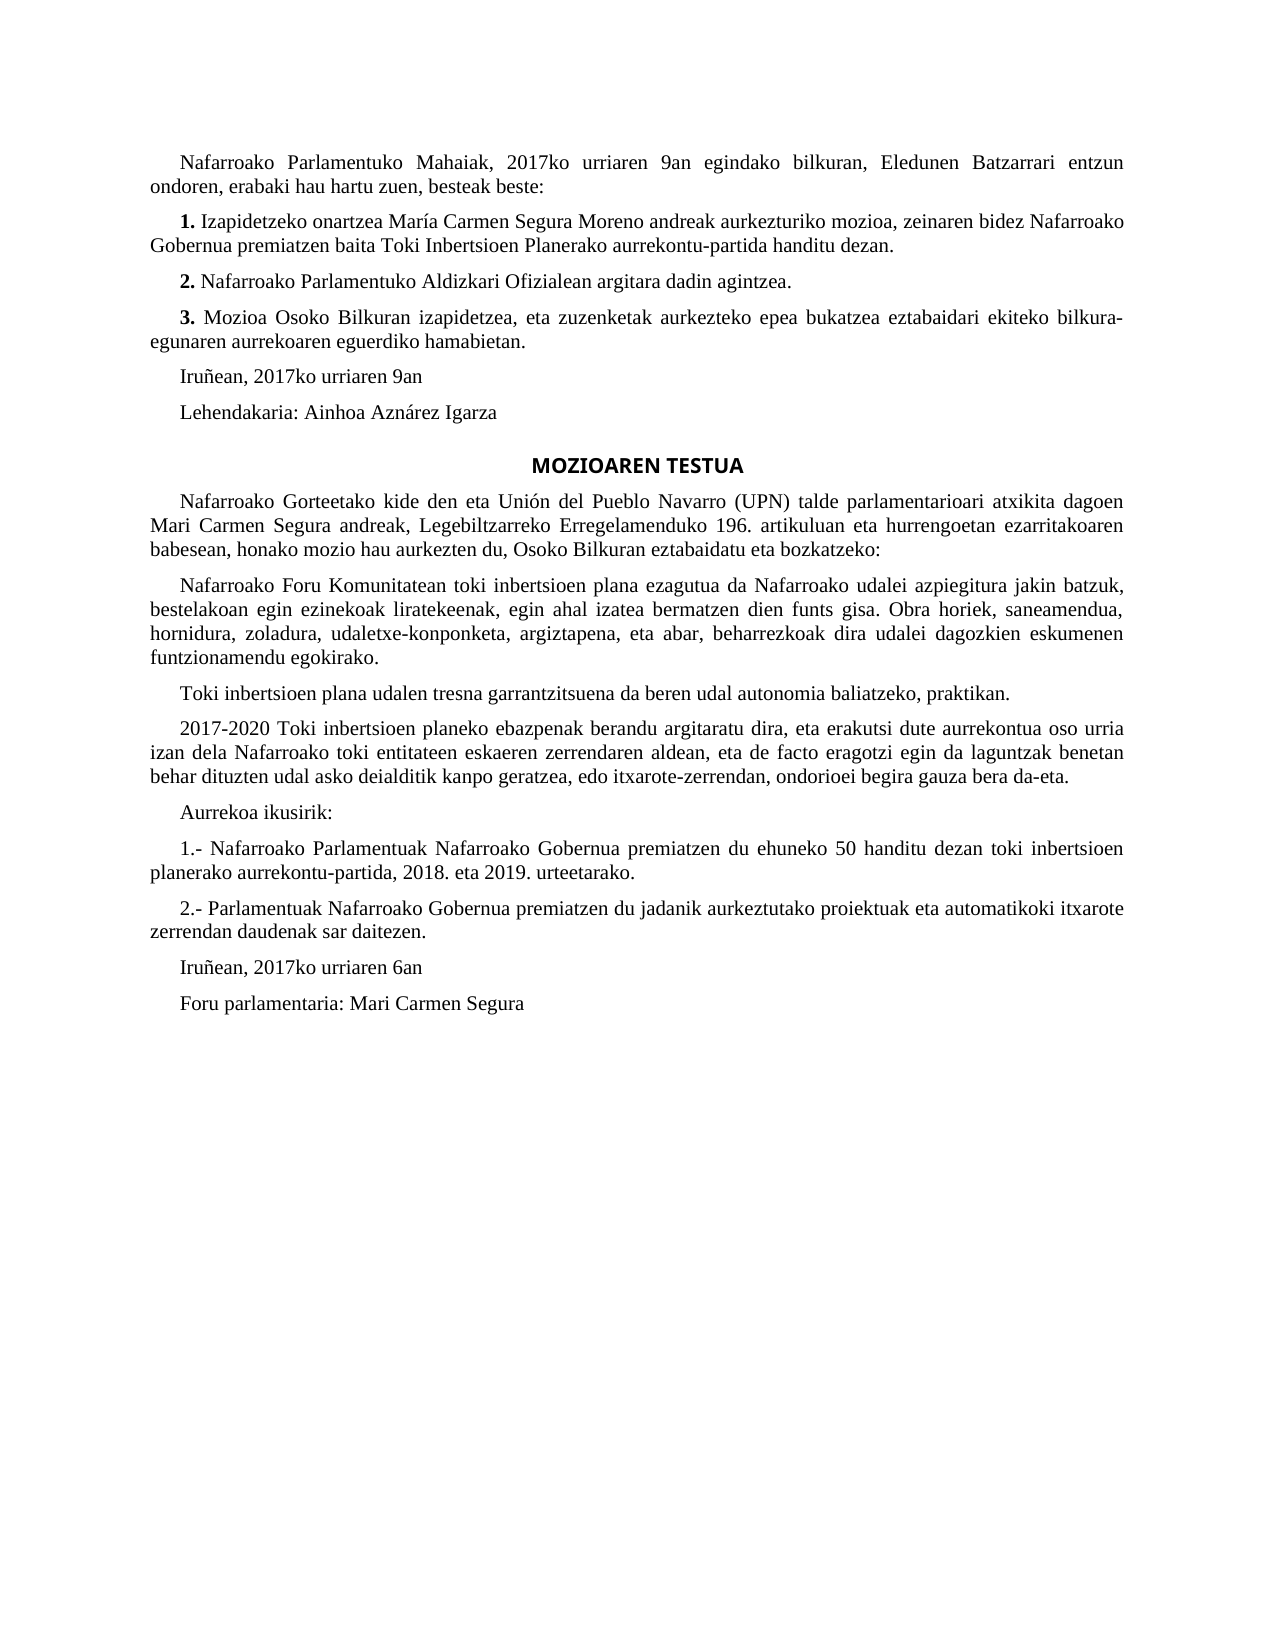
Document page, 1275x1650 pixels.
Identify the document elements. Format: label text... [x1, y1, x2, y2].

text 1.- Nafarroako Parlamentuak Nafarroako Gobernua premiatzen du ehuneko 50 handitu dezan toki inbertsioen planerako aurrekontu-partida, 2018. eta 2019. urteetarako. [150, 836, 1125, 884]
text 2017-2020 Toki inbertsioen planeko ebazpenak berandu argitaratu dira, eta erakutsi dute aurrekontua oso urria izan dela Nafarroako toki entitateen eskaeren zerrendaren aldean, eta de facto eragotzi egin da laguntzak benetan behar dituzten udal asko deialditik kanpo geratzea, edo itxarote-zerrendan, ondorioei begira gauza bera da-eta. [150, 717, 1125, 788]
text Toki inbertsioen plana udalen tresna garrantzitsuena da beren udal autonomia baliatzeko, praktikan. [150, 681, 1125, 705]
text Nafarroako Parlamentuko Mahaiak, 2017ko urriaren 9an egindako bilkuran, Eledunen Batzarrari entzun ondoren, erabaki hau hartu zuen, besteak beste: [150, 150, 1125, 198]
text 2.- Parlamentuak Nafarroako Gobernua premiatzen du jadanik aurkeztutako proiektuak eta automatikoki itxarote zerrendan daudenak sar daitezen. [150, 896, 1125, 944]
text Iruñean, 2017ko urriaren 6an [150, 955, 1125, 979]
text 3. Mozioa Osoko Bilkuran izapidetzea, eta zuzenketak aurkezteko epea bukatzea eztabaidari ekiteko bilkura-egunaren aurrekoaren eguerdiko hamabietan. [150, 305, 1125, 353]
text 2. Nafarroako Parlamentuko Aldizkari Ofizialean argitara dadin agintzea. [150, 269, 1125, 293]
text 1. Izapidetzeko onartzea María Carmen Segura Moreno andreak aurkezturiko mozioa, zeinaren bidez Nafarroako Gobernua premiatzen baita Toki Inbertsioen Planerako aurrekontu-partida handitu dezan. [150, 210, 1125, 258]
text Nafarroako Gorteetako kide den eta Unión del Pueblo Navarro (UPN) talde parlamentarioari atxikita dagoen Mari Carmen Segura andreak, Legebiltzarreko Erregelamenduko 196. artikuluan eta hurrengoetan ezarritakoaren babesean, honako mozio hau aurkezten du, Osoko Bilkuran eztabaidatu eta bozkatzeko: [150, 490, 1125, 562]
text Foru parlamentaria: Mari Carmen Segura [150, 991, 1125, 1015]
text Nafarroako Foru Komunitatean toki inbertsioen plana ezagutua da Nafarroako udalei azpiegitura jakin batzuk, bestelakoan egin ezinekoak liratekeenak, egin ahal izatea bermatzen dien funts gisa. Obra horiek, saneamendua, hornidura, zoladura, udaletxe-konponketa, argiztapena, eta abar, beharrezkoak dira udalei dagozkien eskumenen funtzionamendu egokirako. [150, 573, 1125, 669]
text MOZIOAREN TESTUA [150, 454, 1125, 478]
text Aurrekoa ikusirik: [150, 800, 1125, 824]
text Iruñean, 2017ko urriaren 9an [150, 365, 1125, 389]
text Lehendakaria: Ainhoa Aznárez Igarza [150, 401, 1125, 424]
